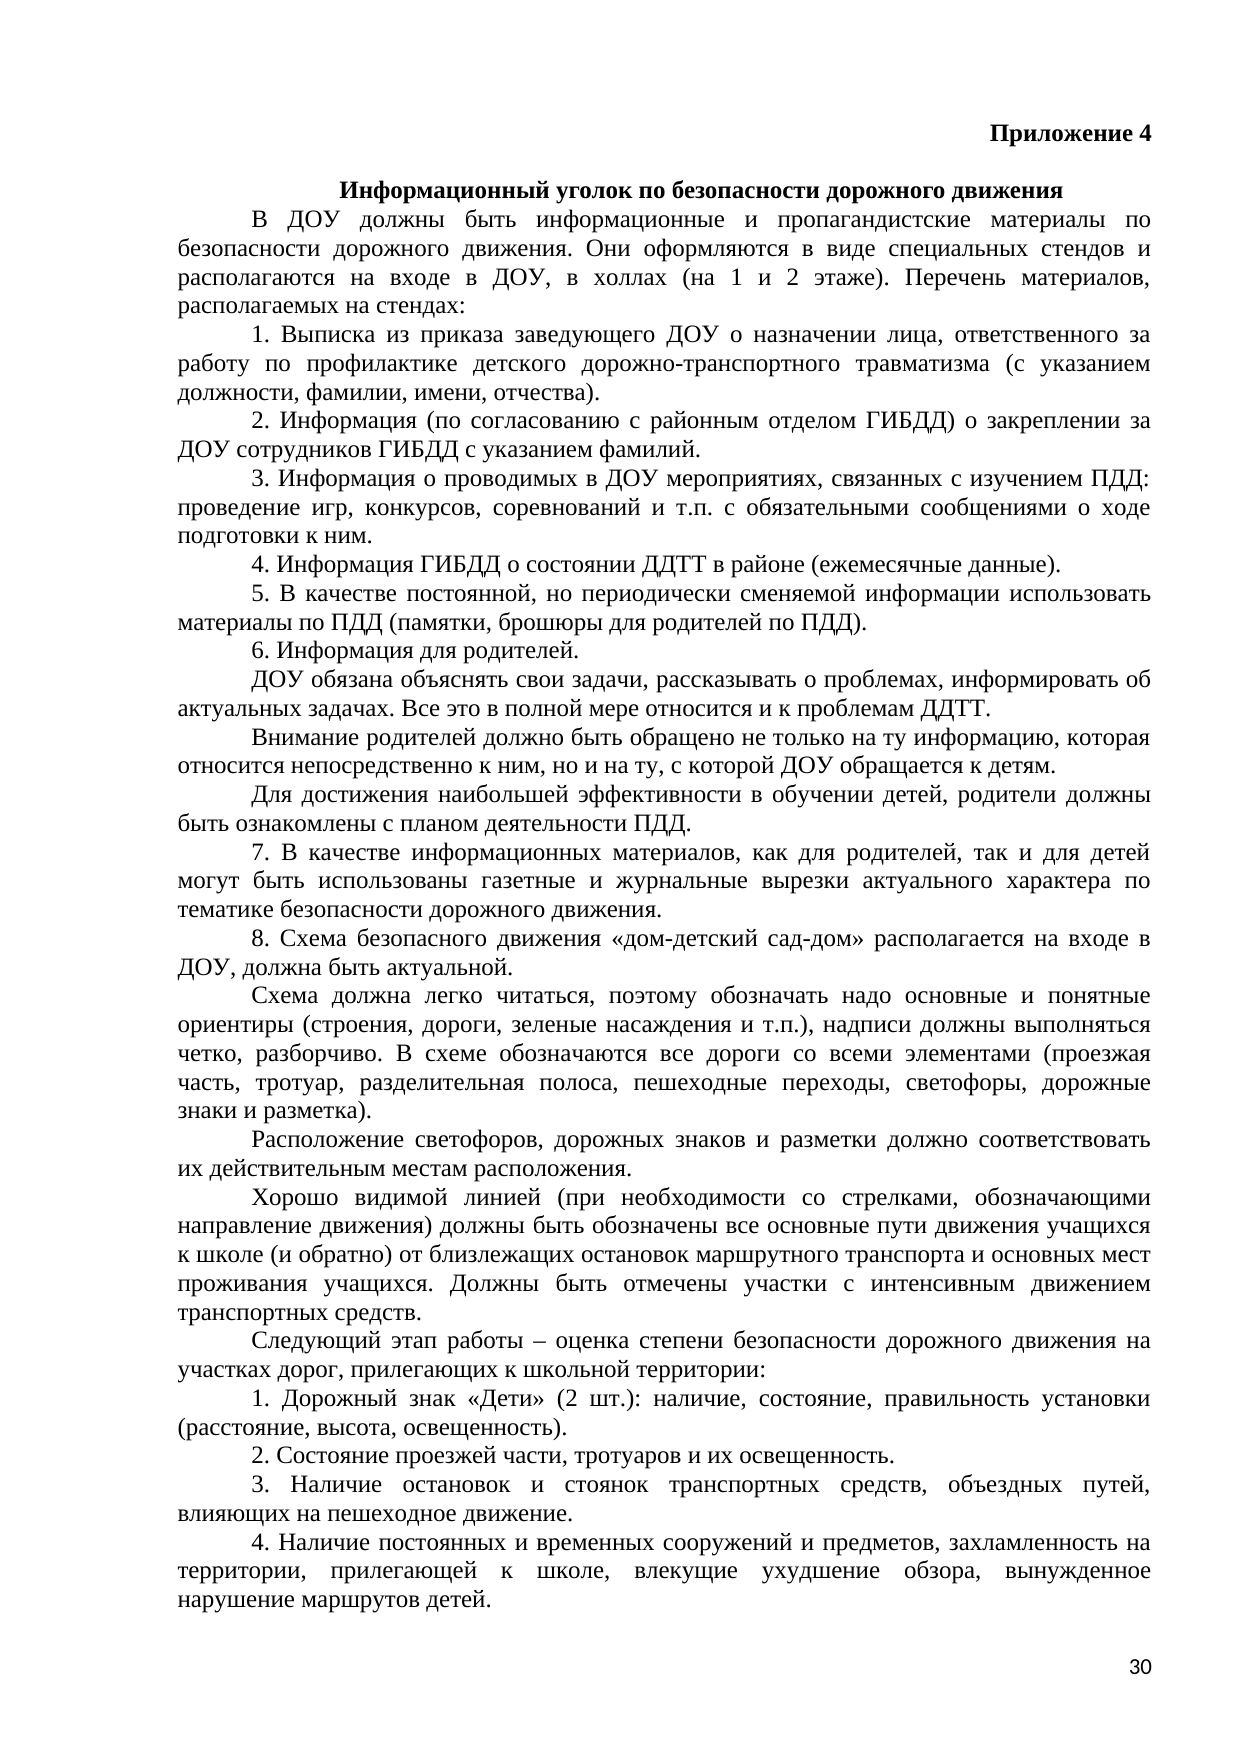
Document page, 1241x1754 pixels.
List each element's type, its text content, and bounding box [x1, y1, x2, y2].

text 1. Выписка из приказа заведующего ДОУ о назначении лица, ответственного за работу по профилактике детского дорожно-транспортного травматизма (с указанием должности, фамилии, имени, отчества). [177, 319, 1152, 406]
text Расположение светофоров, дорожных знаков и разметки должно соответствовать их действительным местам расположения. [177, 1124, 1152, 1182]
text 5. В качестве постоянной, но периодически сменяемой информации использовать материалы по ПДД (памятки, брошюры для родителей по ПДД). [177, 578, 1152, 636]
text 3. Наличие остановок и стоянок транспортных средств, объездных путей, влияющих на пешеходное движение. [177, 1469, 1152, 1527]
text Приложение 4 [177, 118, 1152, 147]
text Внимание родителей должно быть обращено не только на ту информацию, которая относится непосредственно к ним, но и на ту, с которой ДОУ обращается к детям. [177, 722, 1152, 779]
text Следующий этап работы – оценка степени безопасности дорожного движения на участках дорог, прилегающих к школьной территории: [177, 1326, 1152, 1383]
text 7. В качестве информационных материалов, как для родителей, так и для детей могут быть использованы газетные и журнальные вырезки актуального характера по тематике безопасности дорожного движения. [177, 837, 1152, 923]
text Для достижения наибольшей эффективности в обучении детей, родители должны быть ознакомлены с планом деятельности ПДД. [177, 779, 1152, 837]
text 2. Состояние проезжей части, тротуаров и их освещенность. [177, 1441, 1152, 1469]
text 1. Дорожный знак «Дети» (2 шт.): наличие, состояние, правильность установки (расстояние, высота, освещенность). [177, 1383, 1152, 1441]
text ДОУ обязана объяснять свои задачи, рассказывать о проблемах, информировать об актуальных задачах. Все это в полной мере относится и к проблемам ДДТТ. [177, 664, 1152, 722]
text 4. Наличие постоянных и временных сооружений и предметов, захламленность на территории, прилегающей к школе, влекущие ухудшение обзора, вынужденное нарушение маршрутов детей. [177, 1527, 1152, 1613]
text 3. Информация о проводимых в ДОУ мероприятиях, связанных с изучением ПДД: проведение игр, конкурсов, соревнований и т.п. с обязательными сообщениями о ходе подготовки к ним. [177, 463, 1152, 549]
text 6. Информация для родителей. [177, 636, 1152, 664]
text 8. Схема безопасного движения «дом-детский сад-дом» располагается на входе в ДОУ, должна быть актуальной. [177, 923, 1152, 981]
subtitle Информационный уголок по безопасности дорожного движения [177, 176, 1152, 204]
text 2. Информация (по согласованию с районным отделом ГИБДД) о закреплении за ДОУ сотрудников ГИБДД с указанием фамилий. [177, 406, 1152, 463]
text Схема должна легко читаться, поэтому обозначать надо основные и понятные ориентиры (строения, дороги, зеленые насаждения и т.п.), надписи должны выполняться четко, разборчиво. В схеме обозначаются все дороги со всеми элементами (проезжая часть, тротуар, разделительная полоса, пешеходные переходы, светофоры, дорожные знаки и разметка). [177, 981, 1152, 1124]
text В ДОУ должны быть информационные и пропагандистские материалы по безопасности дорожного движения. Они оформляются в виде специальных стендов и располагаются на входе в ДОУ, в холлах (на 1 и 2 этаже). Перечень материалов, располагаемых на стендах: [177, 204, 1152, 319]
text 4. Информация ГИБДД о состоянии ДДТТ в районе (ежемесячные данные). [177, 549, 1152, 578]
text Хорошо видимой линией (при необходимости со стрелками, обозначающими направление движения) должны быть обозначены все основные пути движения учащихся к школе (и обратно) от близлежащих остановок маршрутного транспорта и основных мест проживания учащихся. Должны быть отмечены участки с интенсивным движением транспортных средств. [177, 1182, 1152, 1326]
